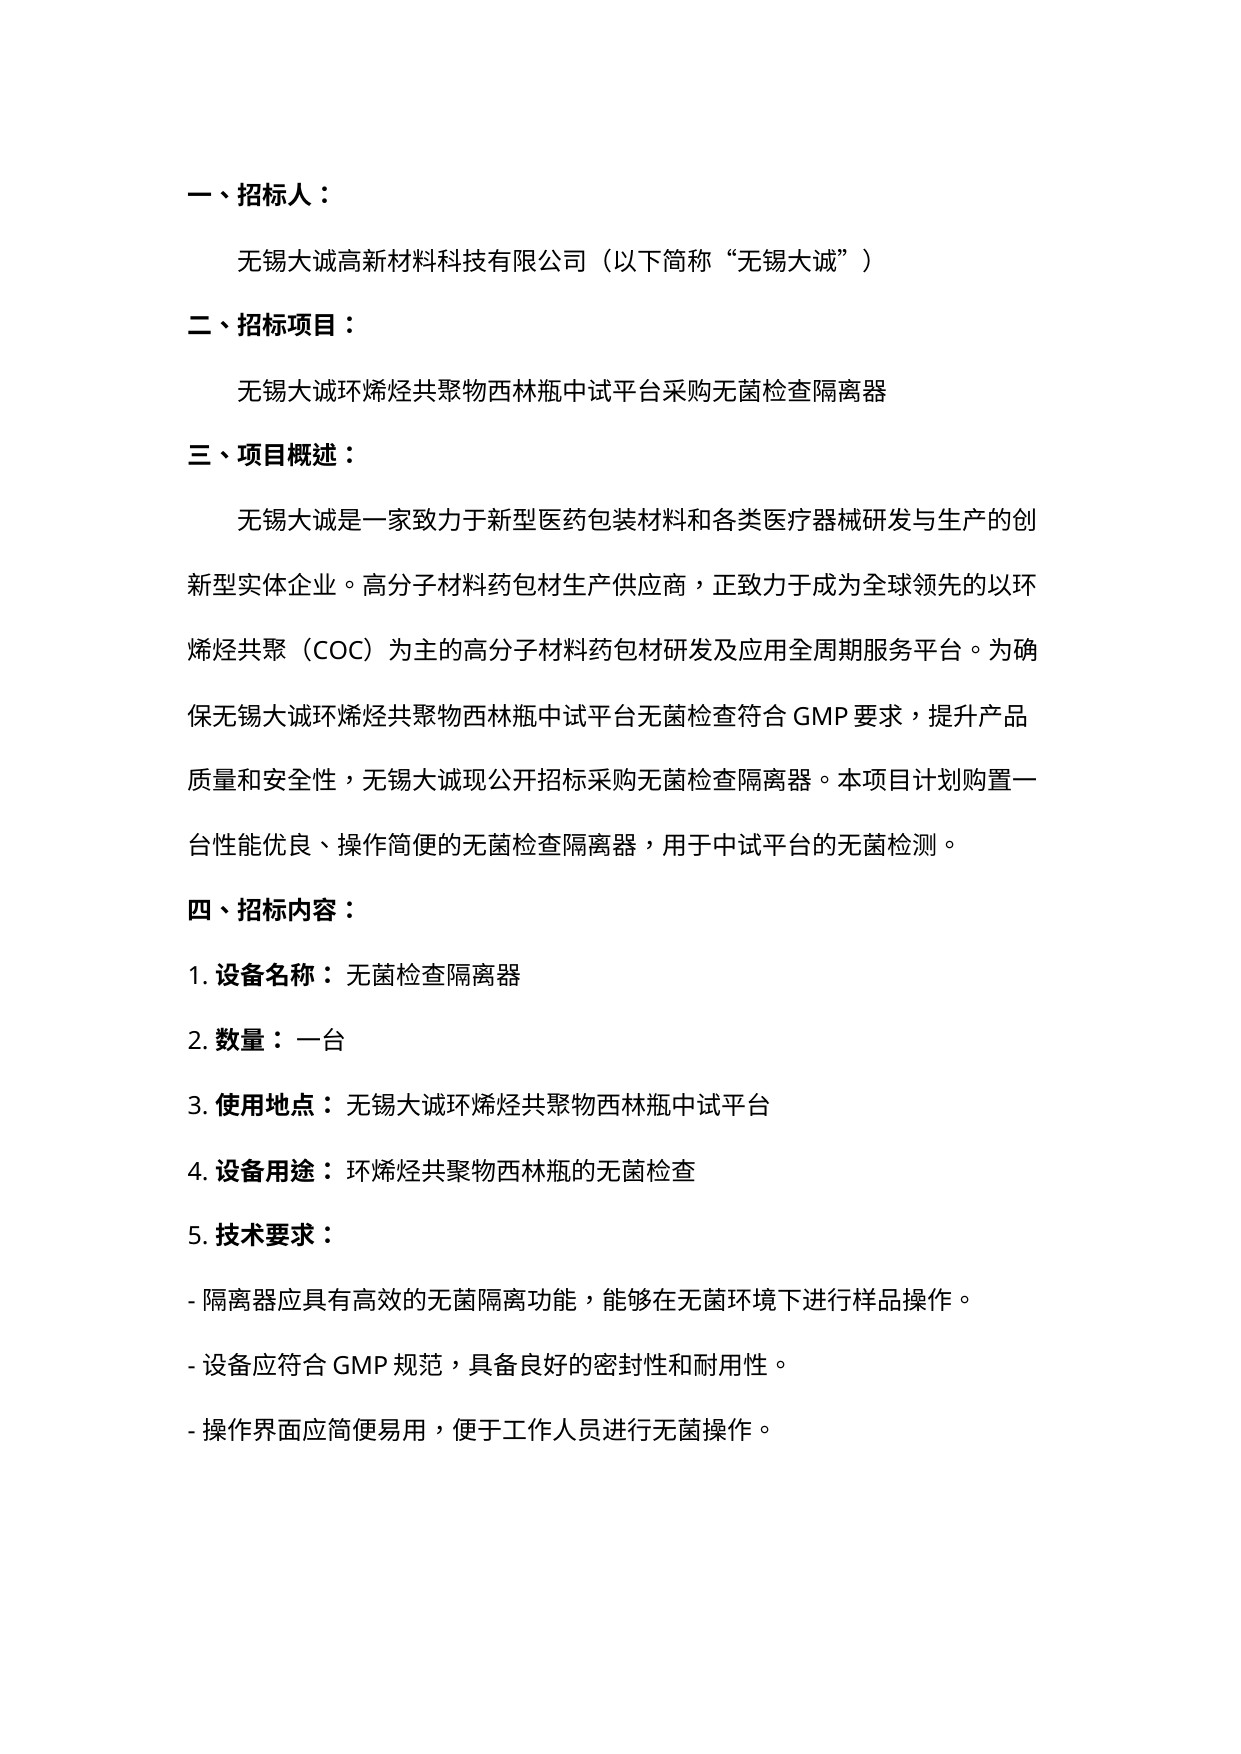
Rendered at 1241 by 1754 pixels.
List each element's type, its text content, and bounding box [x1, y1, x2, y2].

text 四、招标内容： [187, 877, 1053, 942]
text 无锡大诚环烯烃共聚物西林瓶中试平台采购无菌检查隔离器 [187, 357, 1053, 422]
text 2. 数量： 一台 [187, 1007, 1053, 1072]
text 无锡大诚高新材料科技有限公司（以下简称“无锡大诚”） [187, 227, 1053, 292]
text 一、招标人： [187, 162, 1053, 227]
text - 操作界面应简便易用，便于工作人员进行无菌操作。 [187, 1397, 1053, 1462]
text 4. 设备用途： 环烯烃共聚物西林瓶的无菌检查 [187, 1137, 1053, 1202]
text 无锡大诚是一家致力于新型医药包装材料和各类医疗器械研发与生产的创新型实体企业。高分子材料药包材生产供应商，正致力于成为全球领先的以环烯烃共聚（COC）为主的高分子材料药包材研发及应用全周期服务平台。为确保无锡大诚环烯烃共聚物西林瓶中试平台无菌检查符合GMP要求，提升产品质量和安全性，无锡大诚现公开招标采购无菌检查隔离器。本项目计划购置一台性能优良、操作简便的无菌检查隔离器，用于中试平台的无菌检测。 [187, 487, 1053, 877]
text 3. 使用地点： 无锡大诚环烯烃共聚物西林瓶中试平台 [187, 1072, 1053, 1137]
text 5. 技术要求： [187, 1202, 1053, 1267]
text - 隔离器应具有高效的无菌隔离功能，能够在无菌环境下进行样品操作。 [187, 1267, 1053, 1332]
text - 设备应符合GMP规范，具备良好的密封性和耐用性。 [187, 1332, 1053, 1397]
text 1. 设备名称： 无菌检查隔离器 [187, 942, 1053, 1007]
text 二、招标项目： [187, 292, 1053, 357]
text 三、项目概述： [187, 422, 1053, 487]
